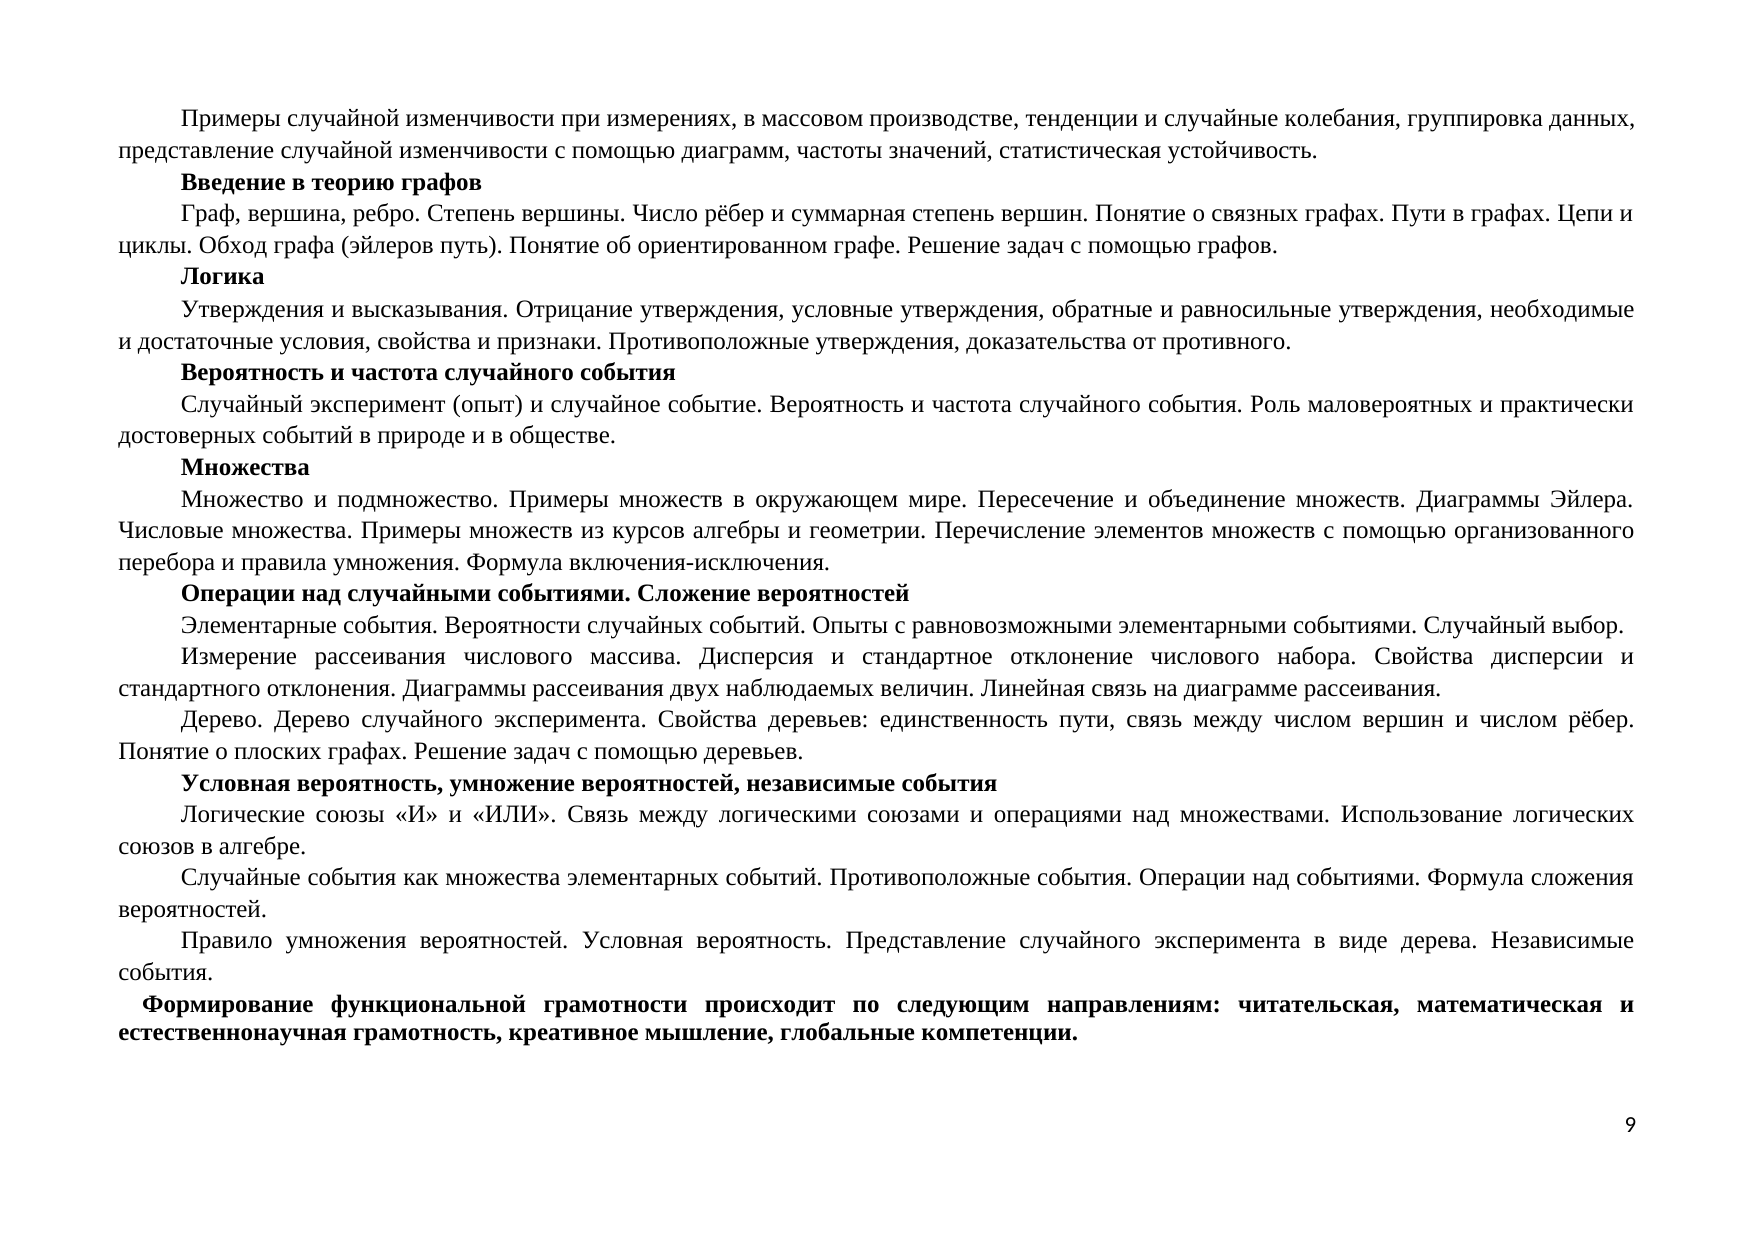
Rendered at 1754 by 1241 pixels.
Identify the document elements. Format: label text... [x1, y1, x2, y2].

text Случайный эксперимент (опыт) и случайное событие. Вероятность и частота случайного события. Роль маловероятных и практически достоверных событий в природе и в обществе. [118, 389, 1636, 449]
text Элементарные события. Вероятности случайных событий. Опыты с равновозможными элементарными событиями. Случайный выбор. [118, 610, 1636, 639]
text Формирование функциональной грамотности происходит по следующим направлениям: читательская, математическая и естественнонаучная грамотность, креативное мышление, глобальные компетенции. [118, 989, 1636, 1046]
text Введение в теорию графов [118, 167, 1636, 195]
text Измерение рассеивания числового массива. Дисперсия и стандартное отклонение числового набора. Свойства дисперсии и стандартного отклонения. Диаграммы рассеивания двух наблюдаемых величин. Линейная связь на диаграмме рассеивания. [118, 641, 1636, 702]
text Граф, вершина, ребро. Степень вершины. Число рёбер и суммарная степень вершин. Понятие о связных графах. Пути в графах. Цепи и циклы. Обход графа (эйлеров путь). Понятие об ориентированном графе. Решение задач с помощью графов. [118, 198, 1636, 258]
text Утверждения и высказывания. Отрицание утверждения, условные утверждения, обратные и равносильные утверждения, необходимые и достаточные условия, свойства и признаки. Противоположные утверждения, доказательства от противного. [118, 294, 1636, 354]
text Множество и подмножество. Примеры множеств в окружающем мире. Пересечение и объединение множеств. Диаграммы Эйлера. Числовые множества. Примеры множеств из курсов алгебры и геометрии. Перечисление элементов множеств с помощью организованного перебора и правила умножения. Формула включения-исключения. [118, 484, 1636, 576]
text Примеры случайной изменчивости при измерениях, в массовом производстве, тенденции и случайные колебания, группировка данных, представление случайной изменчивости с помощью диаграмм, частоты значений, статистическая устойчивость. [118, 103, 1636, 164]
text Правило умножения вероятностей. Условная вероятность. Представление случайного эксперимента в виде дерева. Независимые события. [118, 926, 1636, 986]
text Случайные события как множества элементарных событий. Противоположные события. Операции над событиями. Формула сложения вероятностей. [118, 862, 1636, 923]
text Вероятность и частота случайного события [118, 357, 1636, 386]
text Логические союзы «И» и «ИЛИ». Связь между логическими союзами и операциями над множествами. Использование логических союзов в алгебре. [118, 799, 1636, 859]
text Условная вероятность, умножение вероятностей, независимые события [118, 768, 1636, 796]
text Операции над случайными событиями. Сложение вероятностей [118, 578, 1636, 607]
text Логика [132, 261, 1636, 290]
text Дерево. Дерево случайного эксперимента. Свойства деревьев: единственность пути, связь между числом вершин и числом рёбер. Понятие о плоских графах. Решение задач с помощью деревьев. [118, 704, 1636, 765]
text Множества [118, 452, 1636, 481]
